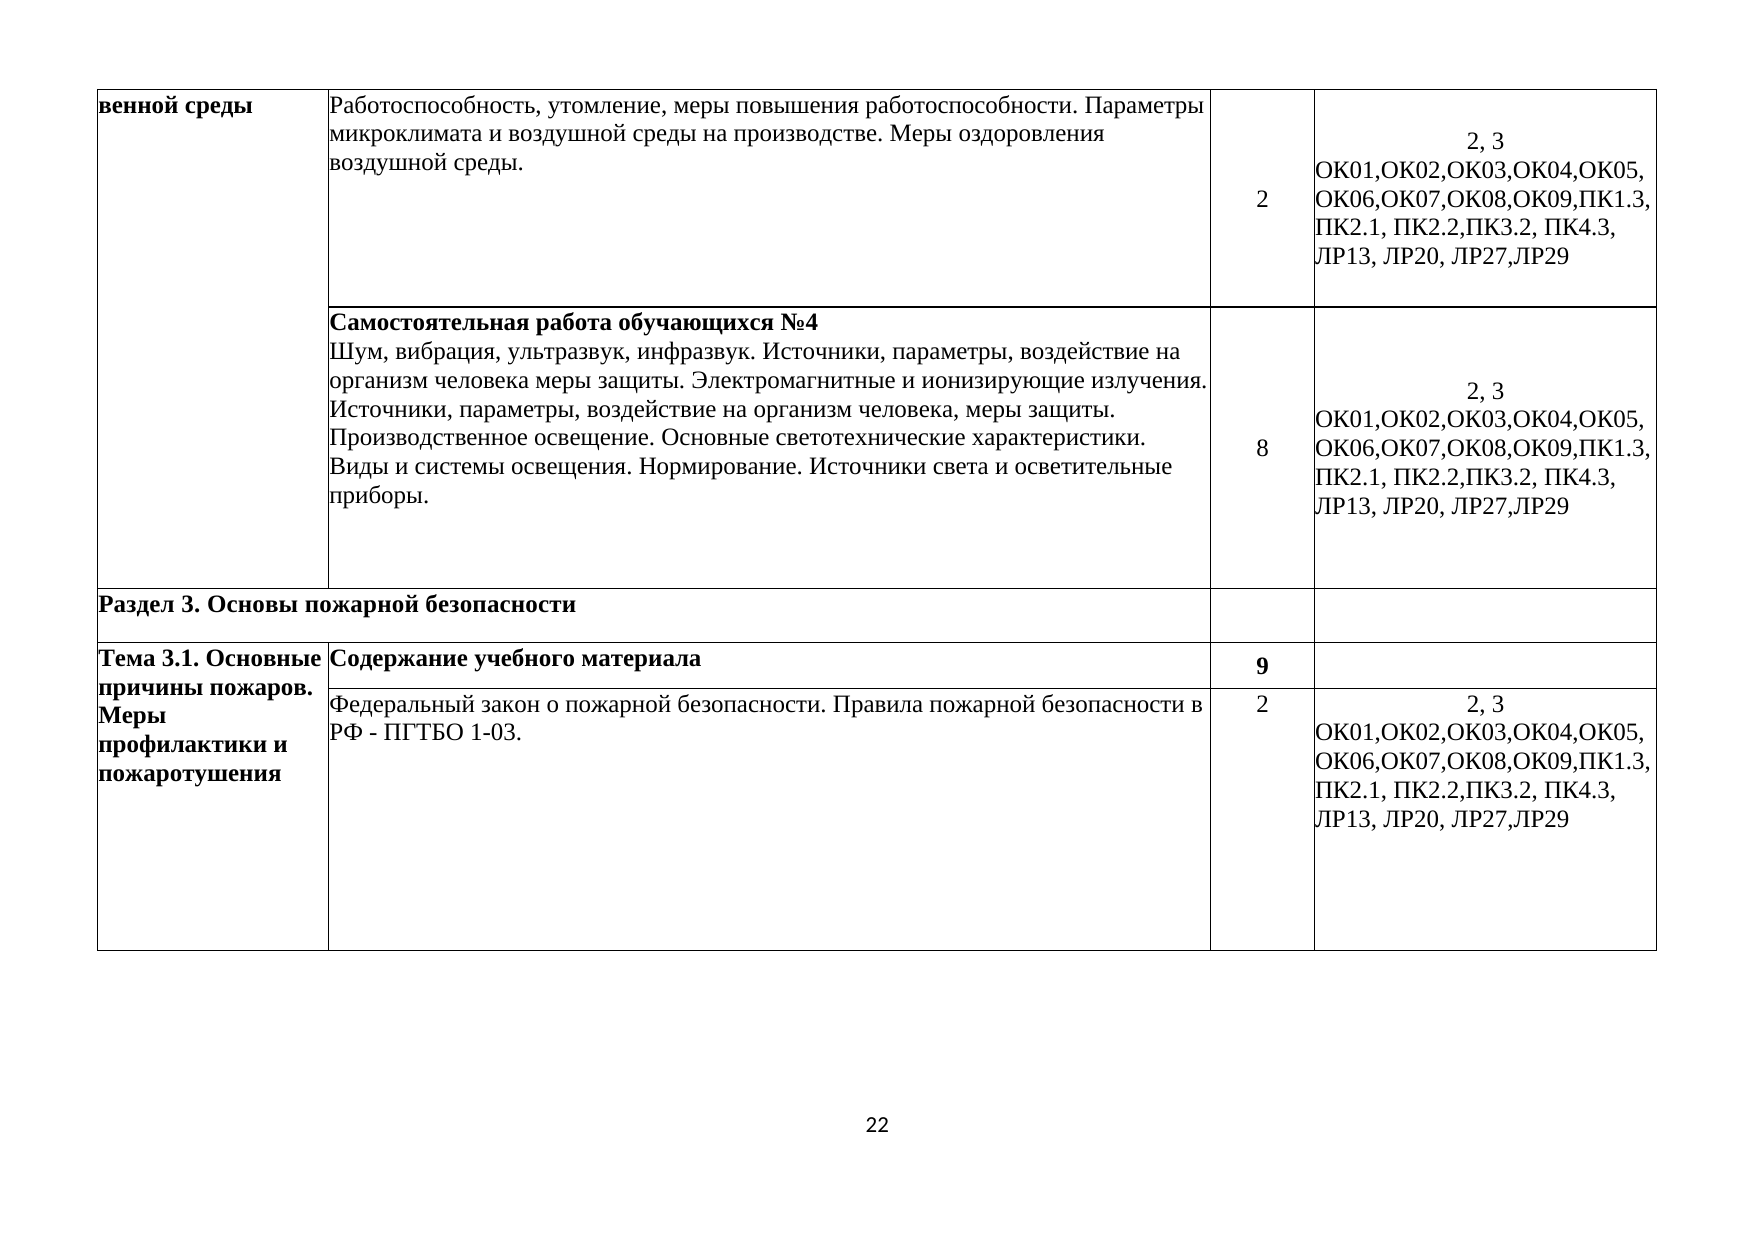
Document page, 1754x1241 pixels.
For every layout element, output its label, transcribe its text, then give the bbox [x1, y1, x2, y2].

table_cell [1315, 689, 1656, 950]
table_cell 2 [1211, 689, 1314, 950]
table_cell 2, 3 ОК01,ОК02,ОК03,ОК04,ОК05,ОК06,ОК07,ОК08,ОК09,ПК1.3, ПК2.1, ПК2.2,ПК3.2, ПК4.3, ЛР13, ЛР20, ЛР27,ЛР29 [1315, 308, 1656, 588]
table_cell Самостоятельная работа обучающихся №4 Шум, вибрация, ультразвук, инфразвук. Источники, параметры, воздействие на организм человека меры защиты. Электромагнитные и ионизирующие излучения. Источники, параметры, воздействие на организм человека, меры защиты. Производственное освещение. Основные светотехнические характеристики. Виды и системы освещения. Нормирование. Источники света и осветительные приборы. [329, 308, 1210, 588]
table_cell [1315, 643, 1656, 688]
table_cell Раздел 3. Основы пожарной безопасности [98, 589, 1210, 642]
table_cell Федеральный закон о пожарной безопасности. Правила пожарной безопасности в РФ - ПГТБО 1-03. [329, 689, 1210, 950]
table_cell Тема 3.1. Основные причины пожаров. Меры профилактики и пожаротушения [98, 643, 328, 950]
table_cell Тема 2.1. Факторы труда и производственной среды [98, 90, 328, 588]
table_cell 9 [1211, 643, 1314, 688]
table_cell Работоспособность, утомление, меры повышения работоспособности. Параметры микроклимата и воздушной среды на производстве. Меры оздоровления воздушной среды. [329, 90, 1210, 306]
table_cell 8 [1211, 308, 1314, 588]
table_cell 2 [1211, 90, 1314, 306]
table_cell [1315, 589, 1656, 642]
table_cell [1211, 589, 1314, 642]
table_cell Содержание учебного материала [329, 643, 1210, 688]
table_cell 2, 3 ОК01,ОК02,ОК03,ОК04,ОК05,ОК06,ОК07,ОК08,ОК09,ПК1.3, ПК2.1, ПК2.2,ПК3.2, ПК4.3, ЛР13, ЛР20, ЛР27,ЛР29 [1315, 90, 1656, 306]
